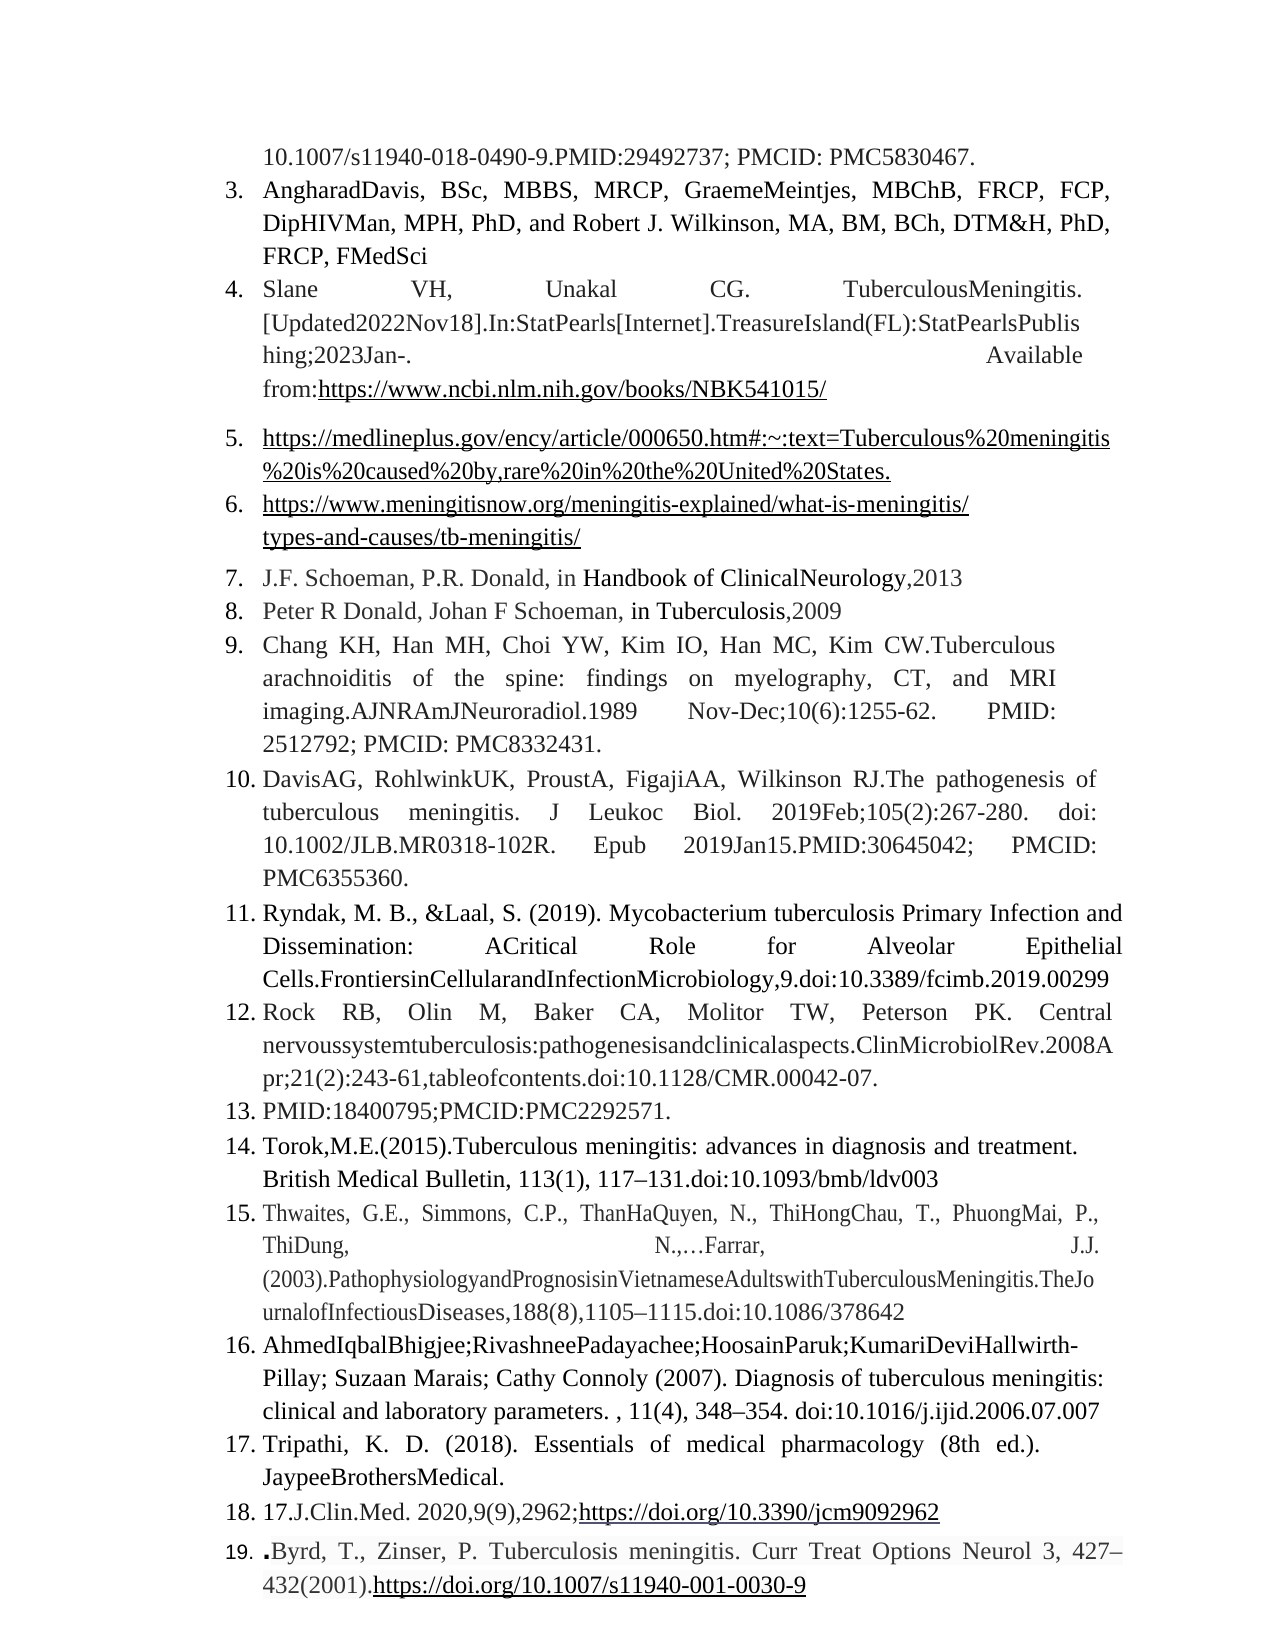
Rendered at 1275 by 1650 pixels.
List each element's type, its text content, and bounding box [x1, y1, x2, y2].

list DavisAG, RohlwinkUK, ProustA, FigajiAA, Wilkinson RJ.The pathogenesis of tuberculous meningitis. J Leukoc Biol. 2019Feb;105(2):267-280. doi: 10.1002/JLB.MR0318-102R. Epub 2019Jan15.PMID:30645042; PMCID: PMC6355360. [225, 764, 1098, 892]
subtitle J.F. Schoeman, P.R. Donald, in Handbook of ClinicalNeurology,2013 [225, 563, 1055, 592]
list Thwaites, G.E., Simmons, C.P., ThanHaQuyen, N., ThiHongChau, T., PhuongMai, P., ThiDung, N.,…Farrar, J.J.(2003).PathophysiologyandPrognosisinVietnameseAdultswithTuberculousMeningitis.TheJournalofInfectiousDiseases,188(8),1105–1115.doi:10.1086/378642 [225, 1198, 1100, 1325]
list Peter R Donald, Johan F Schoeman, in Tuberculosis,2009 [225, 596, 1063, 625]
list PMID:18400795;PMCID:PMC2292571. [225, 1096, 1167, 1125]
list Chang KH, Han MH, Choi YW, Kim IO, Han MC, Kim CW.Tuberculous arachnoiditis of the spine: findings on myelography, CT, and MRI imaging.AJNRAmJNeuroradiol.1989 Nov-Dec;10(6):1255-62. PMID: 2512792; PMCID: PMC8332431. [225, 630, 1057, 758]
list https://www.meningitisnow.org/meningitis-explained/what-is-meningitis/types-and-causes/tb-meningitis/ [225, 489, 999, 551]
list .Byrd, T., Zinser, P. Tuberculosis meningitis. Curr Treat Options Neurol 3, 427–432(2001).https://doi.org/10.1007/s11940-001-0030-9 [225, 1532, 1123, 1599]
list 17.J.Clin.Med. 2020,9(9),2962;https://doi.org/10.3390/jcm9092962 [225, 1497, 1123, 1526]
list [225, 142, 1088, 170]
list Ryndak, M. B., &Laal, S. (2019). Mycobacterium tuberculosis Primary Infection and Dissemination: ACritical Role for Alveolar Epithelial Cells.FrontiersinCellularandInfectionMicrobiology,9.doi:10.3389/fcimb.2019.00299 [225, 898, 1123, 993]
list Tripathi, K. D. (2018). Essentials of medical pharmacology (8th ed.). JaypeeBrothersMedical. [225, 1429, 1042, 1491]
list AngharadDavis, BSc, MBBS, MRCP, GraemeMeintjes, MBChB, FRCP, FCP, DipHIVMan, MPH, PhD, and Robert J. Wilkinson, MA, BM, BCh, DTM&H, PhD, FRCP, FMedSci [225, 175, 1111, 270]
list Rock RB, Olin M, Baker CA, Molitor TW, Peterson PK. Central nervoussystemtuberculosis:pathogenesisandclinicalaspects.ClinMicrobiolRev.2008Apr;21(2):243-61,tableofcontents.doi:10.1128/CMR.00042-07. [225, 997, 1114, 1092]
list Torok,M.E.(2015).Tuberculous meningitis: advances in diagnosis and treatment. British Medical Bulletin, 113(1), 117–131.doi:10.1093/bmb/ldv003 [225, 1131, 1079, 1193]
list https://medlineplus.gov/ency/article/000650.htm#:~:text=Tuberculous%20meningitis%20is%20caused%20by,rare%20in%20the%20United%20States. [225, 423, 1120, 485]
list Slane VH, Unakal CG. TuberculousMeningitis.[Updated2022Nov18].In:StatPearls[Internet].TreasureIsland(FL):StatPearlsPublishing;2023Jan-. Available from:https://www.ncbi.nlm.nih.gov/books/NBK541015/ [225, 274, 1083, 402]
list AhmedIqbalBhigjee;RivashneePadayachee;HoosainParuk;KumariDeviHallwirth-Pillay; Suzaan Marais; Cathy Connoly (2007). Diagnosis of tuberculous meningitis: clinical and laboratory parameters. , 11(4), 348–354. doi:10.1016/j.ijid.2006.07.007 [225, 1330, 1105, 1425]
